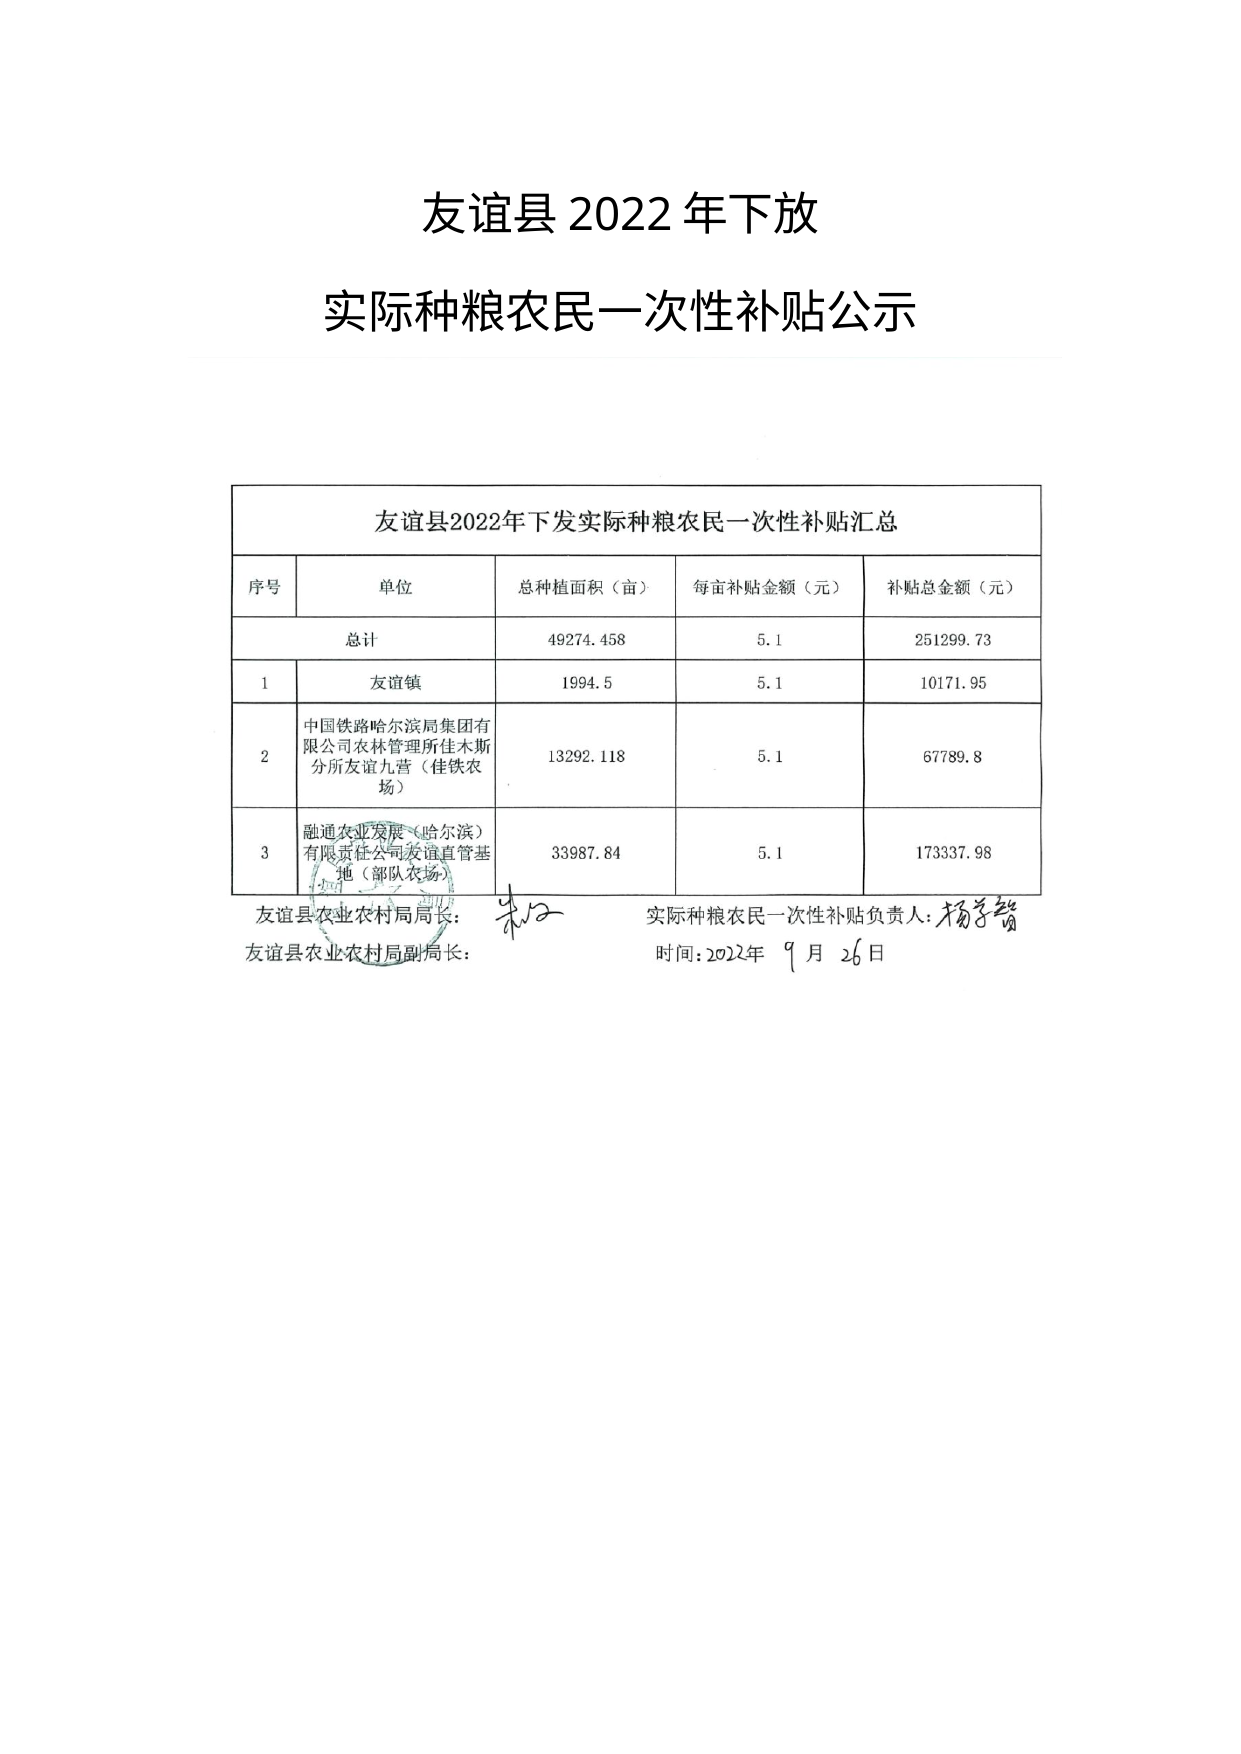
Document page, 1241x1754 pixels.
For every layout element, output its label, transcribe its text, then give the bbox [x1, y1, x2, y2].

text 实际种粮农民一次性补贴公示 [187, 259, 1053, 357]
picture [189, 357, 1061, 1012]
text 友谊县2022年下放 [187, 162, 1053, 259]
